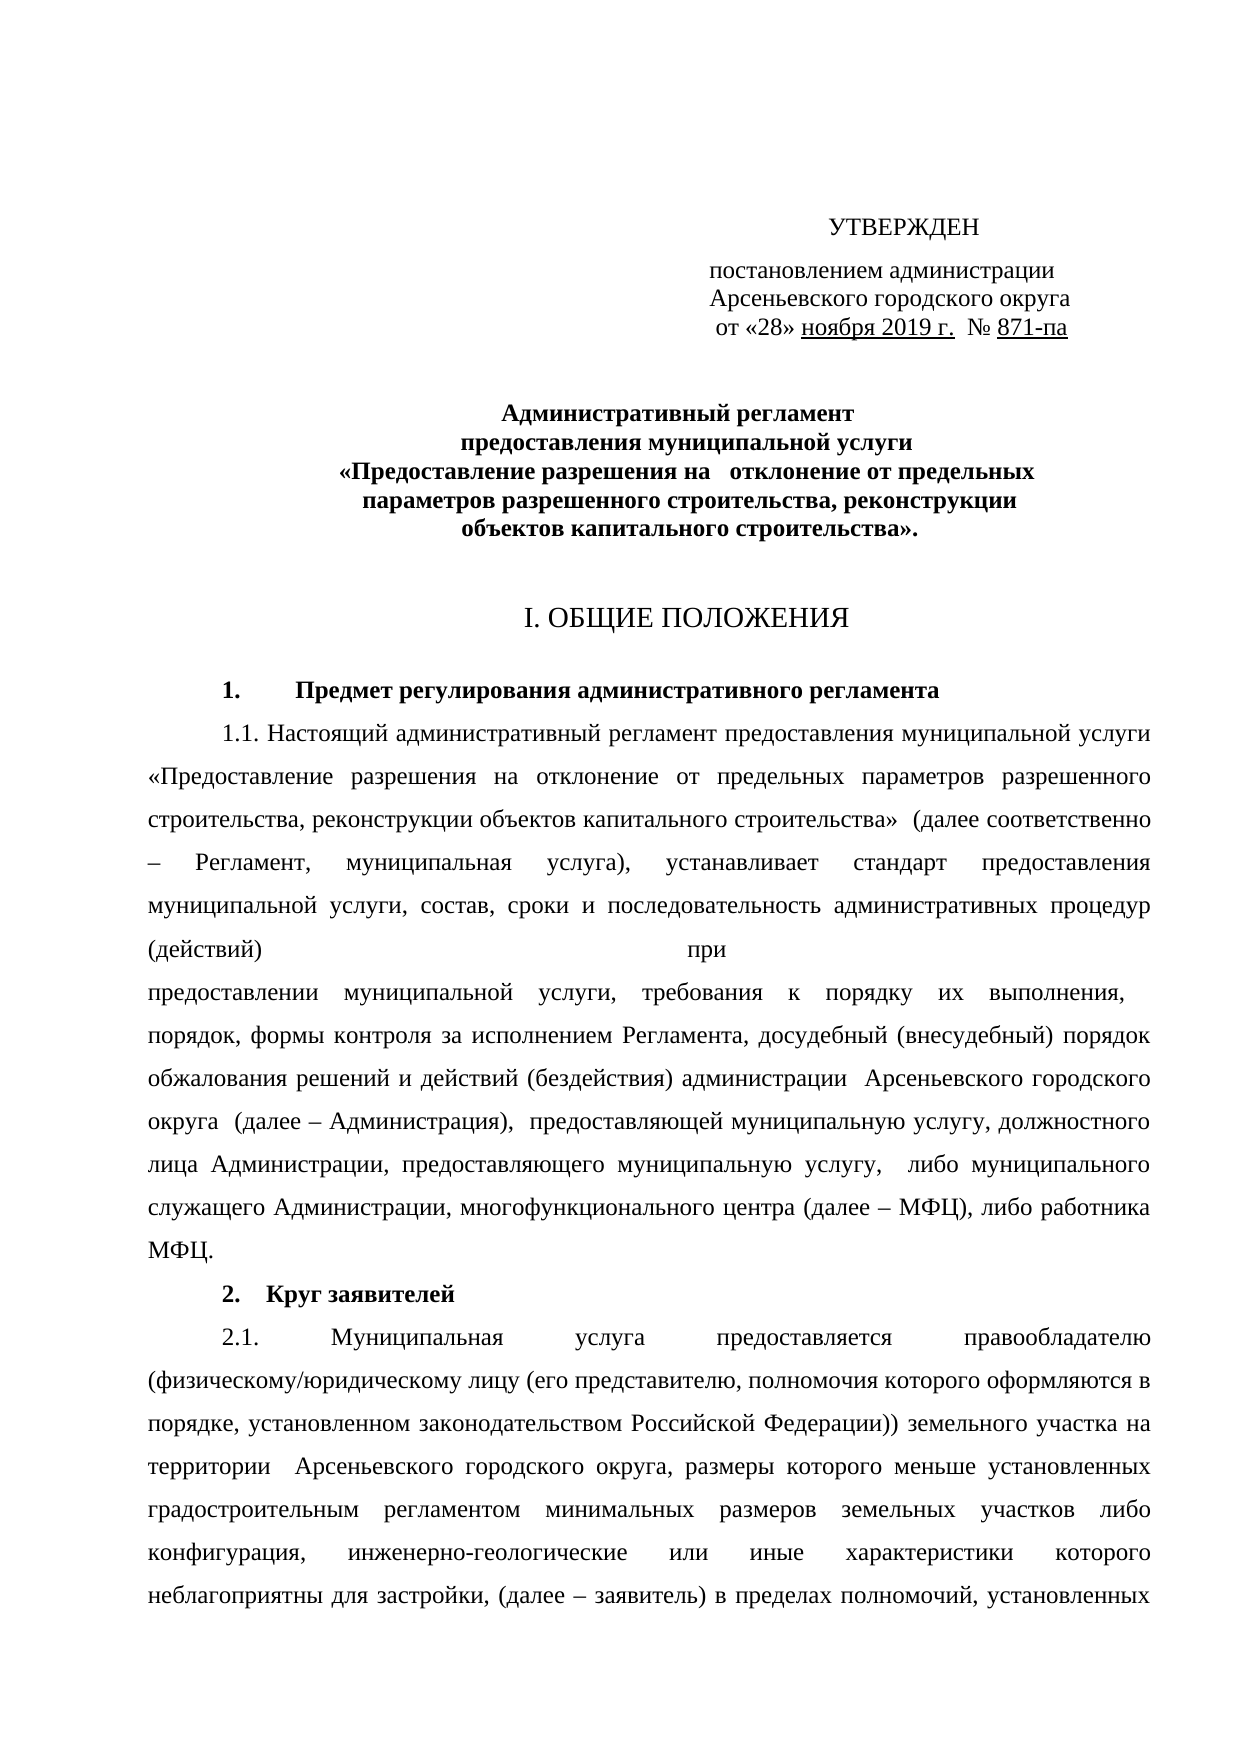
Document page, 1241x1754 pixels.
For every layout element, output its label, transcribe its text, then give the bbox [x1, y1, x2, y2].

text «Предоставление разрешения на отклонение от предельных [148, 456, 1152, 485]
text предоставления муниципальной услуги [148, 427, 1152, 456]
text Арсеньевского городского округа [148, 283, 1152, 312]
list Круг заявителей [222, 1279, 1152, 1307]
text УТВЕРЖДЕН [148, 212, 1152, 240]
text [148, 1322, 1152, 1609]
text параметров разрешенного строительства, реконструкции [148, 485, 1152, 513]
text 1.1. Настоящий административный регламент предоставления муниципальной услуги «Предоставление разрешения на отклонение от предельных параметров разрешенного строительства, реконструкции объектов капитального строительства» (далее соответственно – Регламент, муниципальная услуга), устанавливает стандарт предоставления муниципальной услуги, состав, сроки и последовательность административных процедур (действий) при предоставлении муниципальной услуги, требования к порядку их выполнения, порядок, формы контроля за исполнением Регламента, досудебный (внесудебный) порядок обжалования решений и действий (бездействия) администрации Арсеньевского городского округа (далее – Администрация), предоставляющей муниципальную услугу, должностного лица Администрации, предоставляющего муниципальную услугу, либо муниципального служащего Администрации, многофункционального центра (далее – МФЦ), либо работника МФЦ. [148, 718, 1152, 1264]
list Предмет регулирования административного регламента [148, 675, 1152, 704]
title Административный регламент [148, 398, 1152, 427]
text от «28» ноября 2019 г. № 871-па [148, 312, 1152, 341]
text I. ОБЩИЕ ПОЛОЖЕНИЯ [148, 600, 1152, 633]
text объектов капитального строительства». [148, 513, 1152, 542]
text постановлением администрации [148, 255, 1152, 283]
